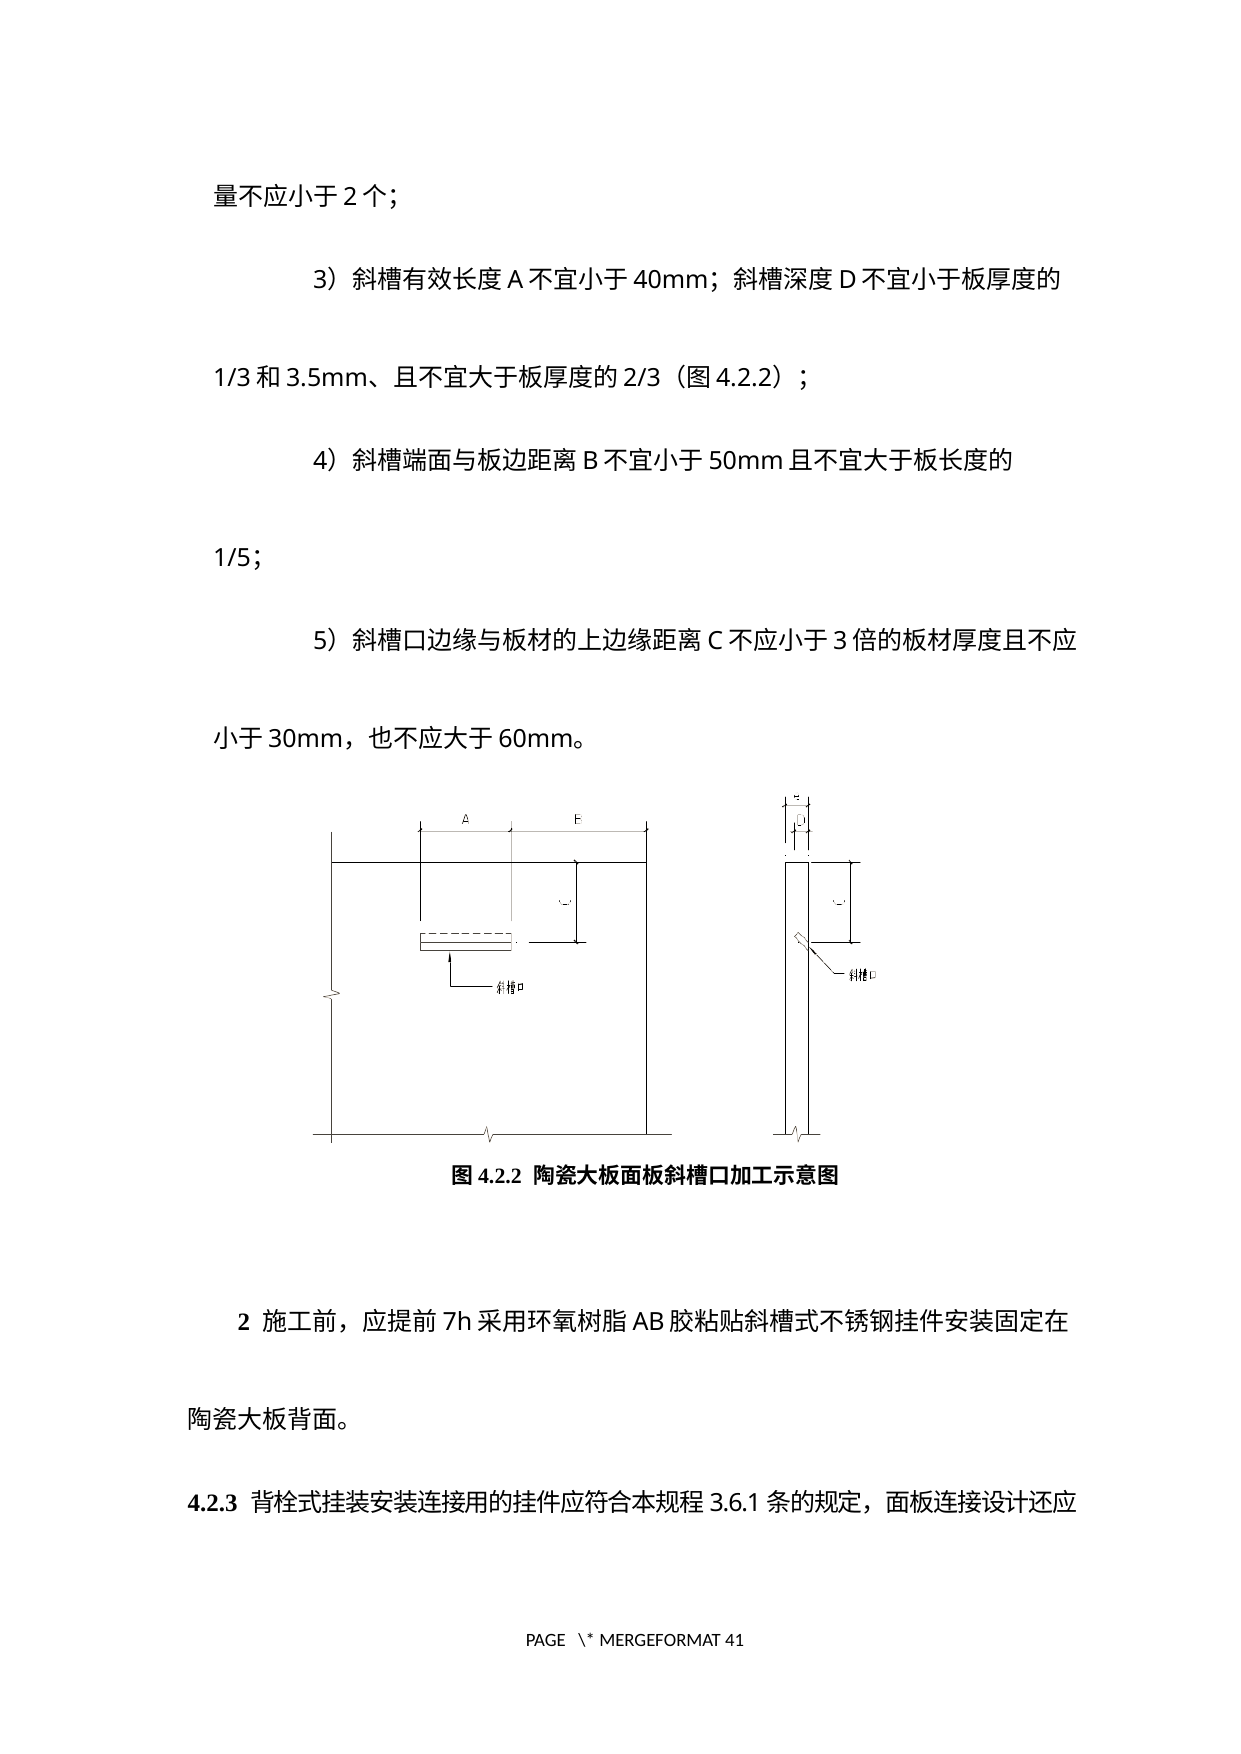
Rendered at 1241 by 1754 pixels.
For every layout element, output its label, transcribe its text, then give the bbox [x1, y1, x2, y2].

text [187, 1468, 1078, 1533]
text 4）斜槽端面与板边距离B不宜小于50mm且不宜大于板长度的1/5； [213, 426, 1078, 588]
text 2 施工前，应提前7h采用环氧树脂AB胶粘贴斜槽式不锈钢挂件安装固定在陶瓷大板背面。 [187, 1287, 1078, 1450]
text 图4.2.2 陶瓷大板面板斜槽口加工示意图 [213, 1157, 1078, 1190]
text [213, 162, 1078, 227]
text 3）斜槽有效长度A不宜小于40mm；斜槽深度D不宜小于板厚度的1/3和3.5mm、且不宜大于板厚度的2/3（图4.2.2）； [213, 245, 1078, 408]
text 5）斜槽口边缘与板材的上边缘距离C不应小于3倍的板材厚度且不应小于30mm，也不应大于60mm。 [213, 606, 1078, 769]
